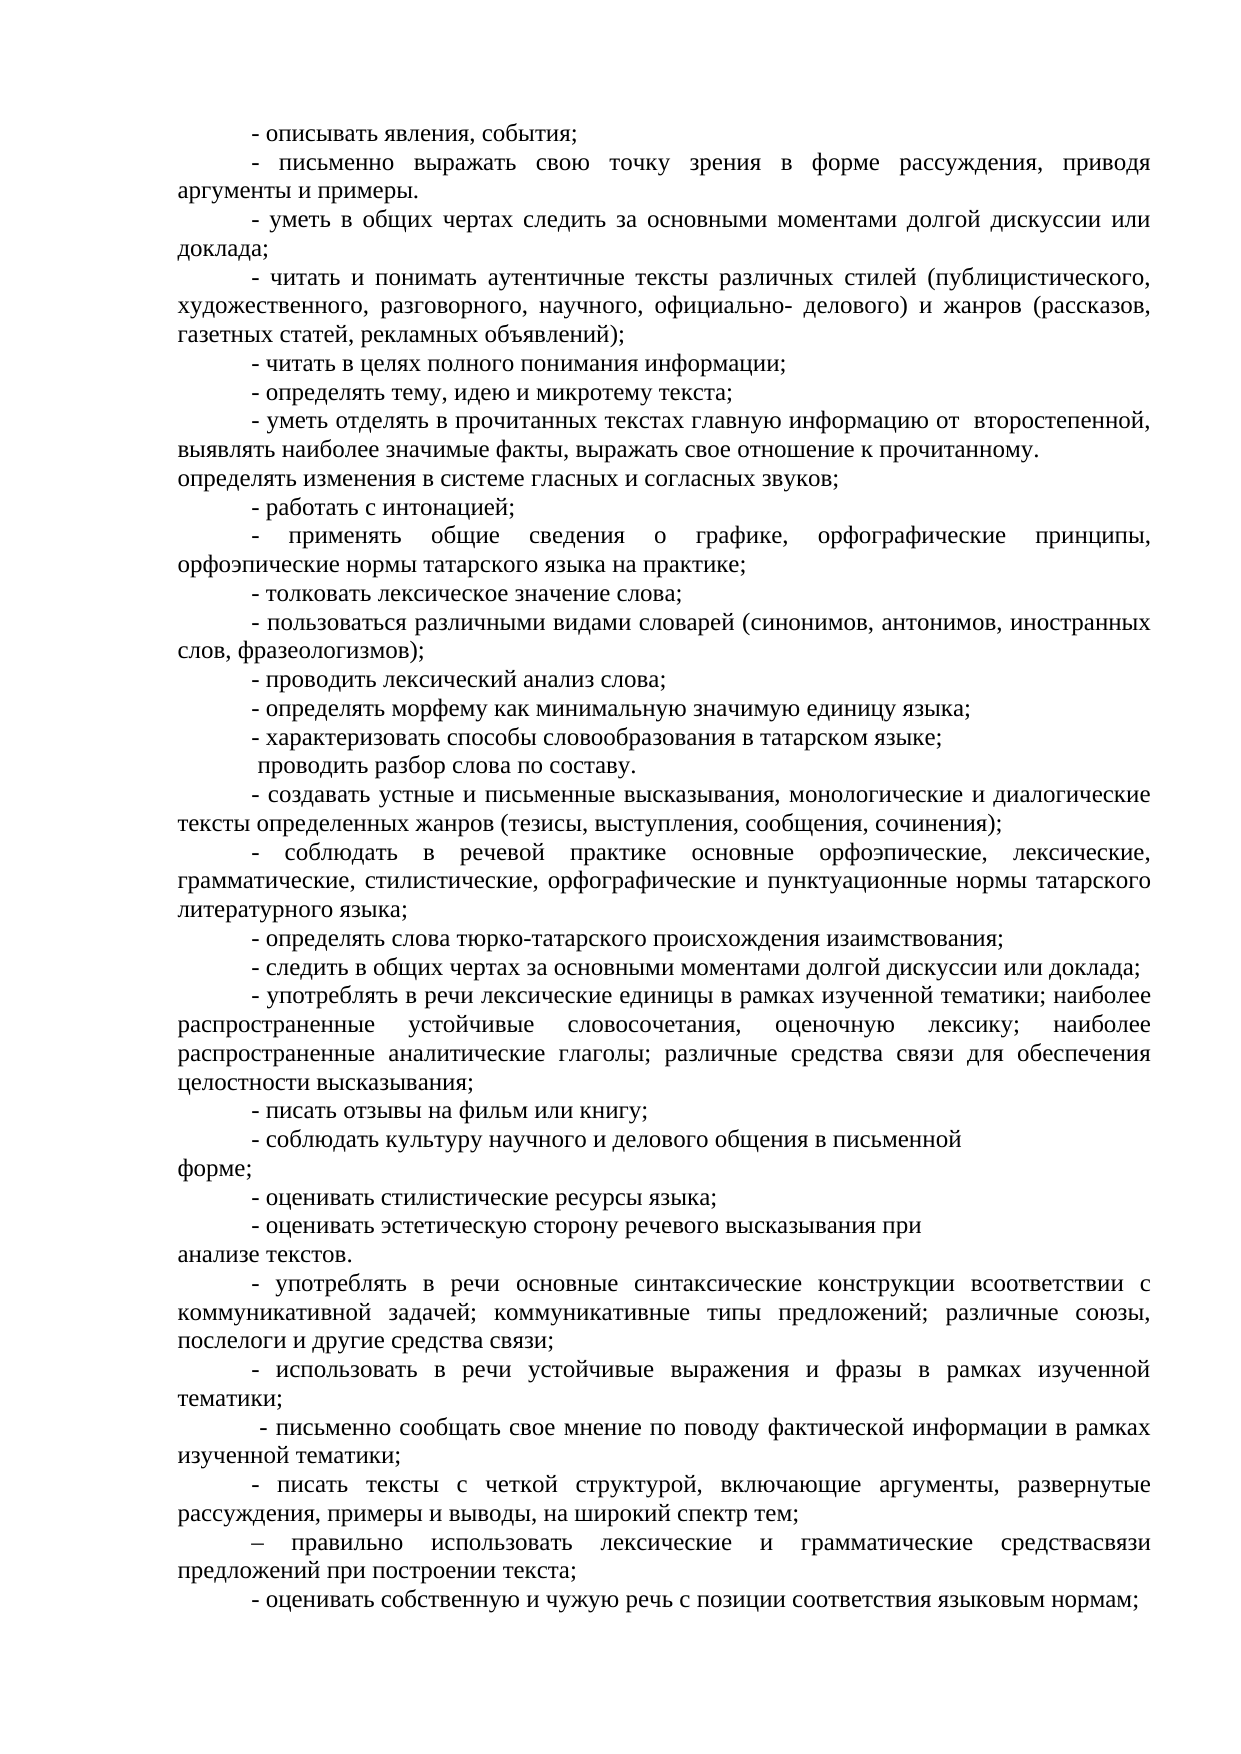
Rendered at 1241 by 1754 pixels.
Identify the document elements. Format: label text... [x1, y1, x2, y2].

text - читать и понимать аутентичные тексты различных стилей (публицистического, художественного, разговорного, научного, официально- делового) и жанров (рассказов, газетных статей, рекламных объявлений); [177, 262, 1152, 348]
text - работать с интонацией; [177, 492, 1152, 521]
text - определять слова тюрко-татарского происхождения изаимствования; [177, 923, 1152, 952]
text форме; [177, 1153, 1152, 1182]
text определять изменения в системе гласных и согласных звуков; [177, 463, 1152, 492]
text - применять общие сведения о графике, орфографические принципы, орфоэпические нормы татарского языка на практике; [177, 521, 1152, 578]
text - определять морфему как минимальную значимую единицу языка; [177, 693, 1152, 722]
text - читать в целях полного понимания информации; [177, 348, 1152, 377]
text проводить разбор слова по составу. [177, 751, 1152, 779]
text - создавать устные и письменные высказывания, монологические и диалогические тексты определенных жанров (тезисы, выступления, сообщения, сочинения); [177, 779, 1152, 837]
text - оценивать собственную и чужую речь с позиции соответствия языковым нормам; [177, 1584, 1152, 1613]
text - использовать в речи устойчивые выражения и фразы в рамках изученной тематики; [177, 1354, 1152, 1412]
text - уметь в общих чертах следить за основными моментами долгой дискуссии или доклада; [177, 204, 1152, 262]
text анализе текстов. [177, 1239, 1152, 1268]
text - оценивать эстетическую сторону речевого высказывания при [177, 1211, 1152, 1239]
text - пользоваться различными видами словарей (синонимов, антонимов, иностранных слов, фразеологизмов); [177, 607, 1152, 664]
text - употреблять в речи лексические единицы в рамках изученной тематики; наиболее распространенные устойчивые словосочетания, оценочную лексику; наиболее распространенные аналитические глаголы; различные средства связи для обеспечения целостности высказывания; [177, 981, 1152, 1096]
text - проводить лексический анализ слова; [177, 664, 1152, 693]
text - писать тексты с четкой структурой, включающие аргументы, развернутые рассуждения, примеры и выводы, на широкий спектр тем; [177, 1469, 1152, 1527]
text - описывать явления, события; [177, 118, 1152, 147]
text - употреблять в речи основные синтаксические конструкции всоответствии с коммуникативной задачей; коммуникативные типы предложений; различные союзы, послелоги и другие средства связи; [177, 1268, 1152, 1354]
text - письменно сообщать свое мнение по поводу фактической информации в рамках изученной тематики; [177, 1412, 1152, 1469]
text - письменно выражать свою точку зрения в форме рассуждения, приводя аргументы и примеры. [177, 147, 1152, 204]
text - толковать лексическое значение слова; [177, 578, 1152, 607]
text – правильно использовать лексические и грамматические средствасвязи предложений при построении текста; [177, 1527, 1152, 1584]
text - характеризовать способы словообразования в татарском языке; [177, 722, 1152, 751]
text - оценивать стилистические ресурсы языка; [177, 1182, 1152, 1211]
text - следить в общих чертах за основными моментами долгой дискуссии или доклада; [177, 952, 1152, 981]
text - писать отзывы на фильм или книгу; [177, 1096, 1152, 1124]
text - соблюдать в речевой практике основные орфоэпические, лексические, грамматические, стилистические, орфографические и пунктуационные нормы татарского литературного языка; [177, 837, 1152, 923]
text - соблюдать культуру научного и делового общения в письменной [177, 1124, 1152, 1153]
text - определять тему, идею и микротему текста; [177, 377, 1152, 406]
